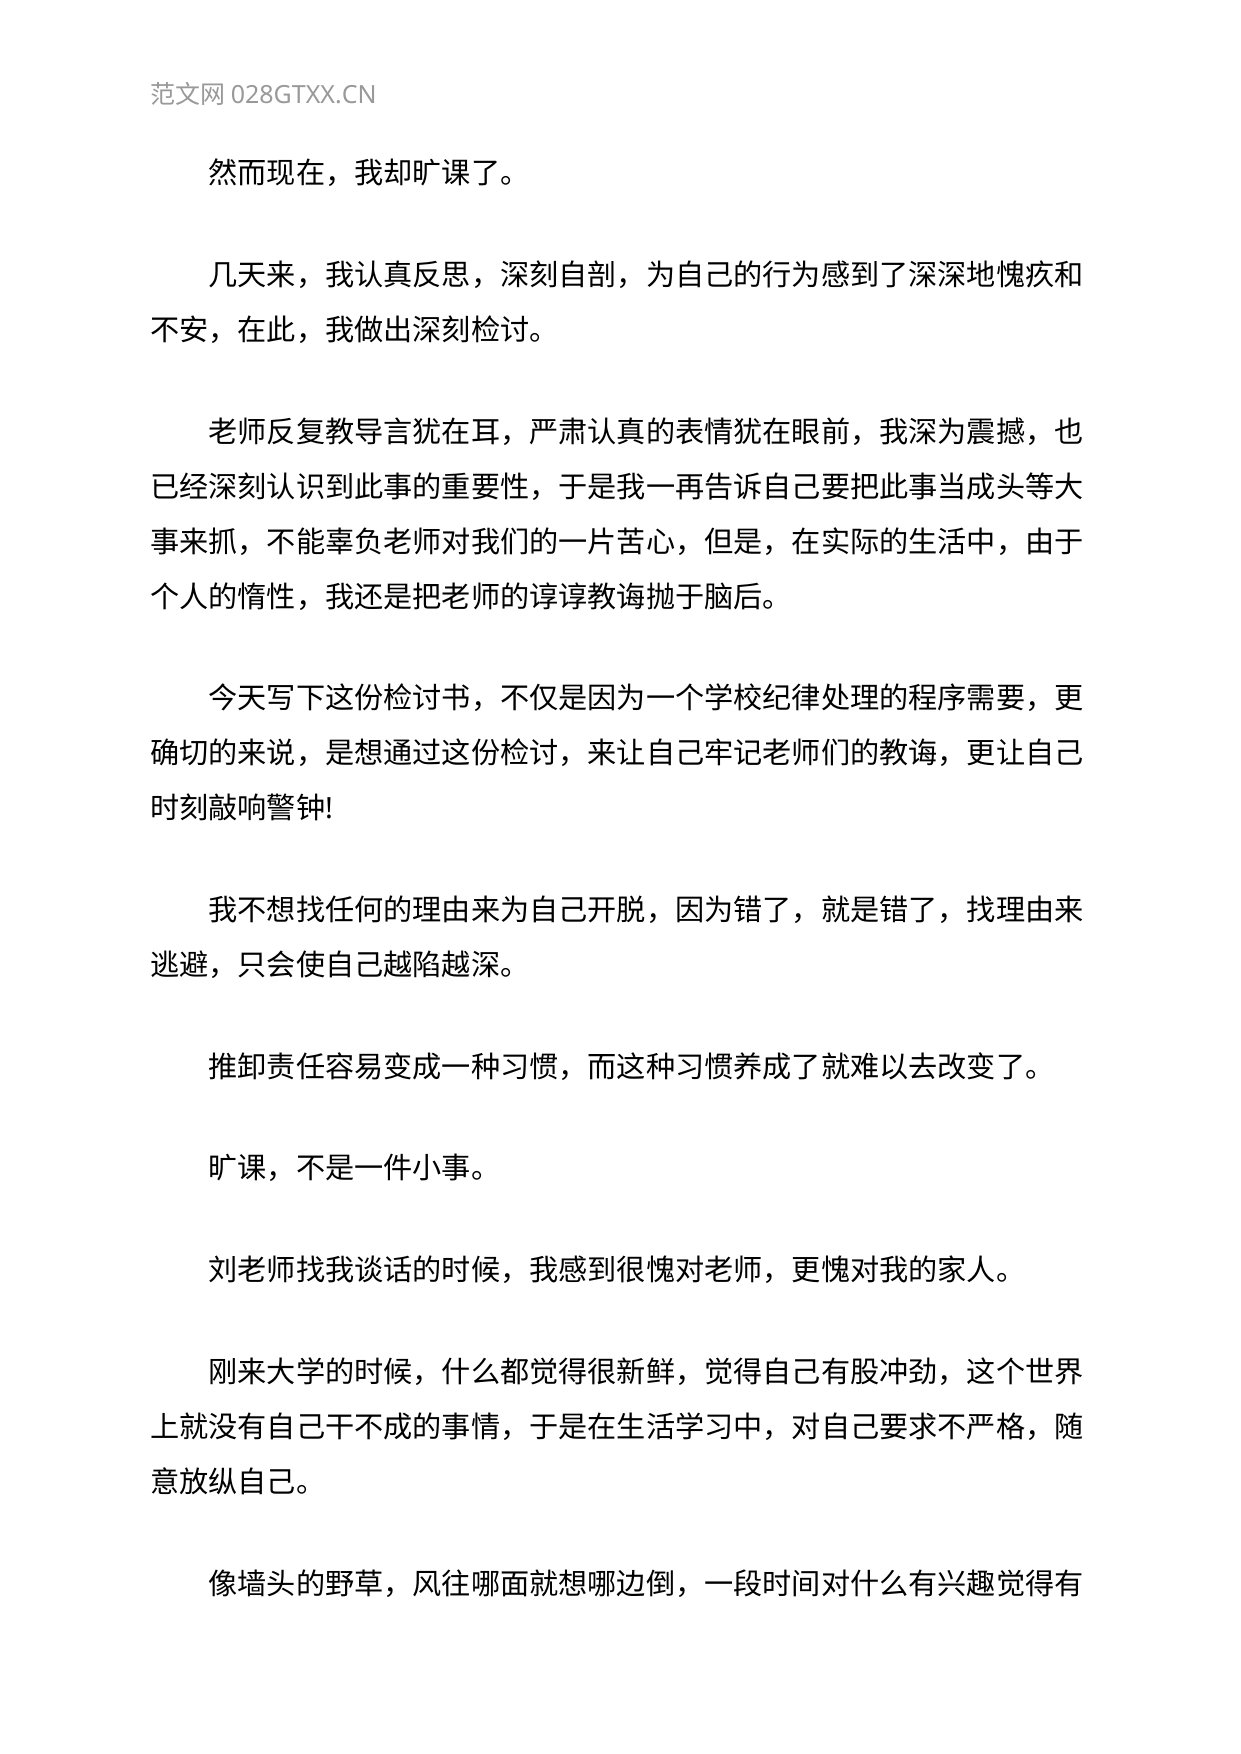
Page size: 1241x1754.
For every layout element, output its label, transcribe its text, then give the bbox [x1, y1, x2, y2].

text 今天写下这份检讨书，不仅是因为一个学校纪律处理的程序需要，更确切的来说，是想通过这份检讨，来让自己牢记老师们的教诲，更让自己时刻敲响警钟! [150, 675, 1090, 827]
text 几天来，我认真反思，深刻自剖，为自己的行为感到了深深地愧疚和不安，在此，我做出深刻检讨。 [150, 252, 1090, 349]
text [150, 1560, 1090, 1602]
text 推卸责任容易变成一种习惯，而这种习惯养成了就难以去改变了。 [150, 1043, 1090, 1086]
text 然而现在，我却旷课了。 [150, 150, 1090, 192]
text 老师反复教导言犹在耳，严肃认真的表情犹在眼前，我深为震撼，也已经深刻认识到此事的重要性，于是我一再告诉自己要把此事当成头等大事来抓，不能辜负老师对我们的一片苦心，但是，在实际的生活中，由于个人的惰性，我还是把老师的谆谆教诲抛于脑后。 [150, 408, 1090, 615]
text 刘老师找我谈话的时候，我感到很愧对老师，更愧对我的家人。 [150, 1247, 1090, 1289]
text 刚来大学的时候，什么都觉得很新鲜，觉得自己有股冲劲，这个世界上就没有自己干不成的事情，于是在生活学习中，对自己要求不严格，随意放纵自己。 [150, 1349, 1090, 1501]
text 旷课，不是一件小事。 [150, 1145, 1090, 1187]
text 我不想找任何的理由来为自己开脱，因为错了，就是错了，找理由来逃避，只会使自己越陷越深。 [150, 887, 1090, 984]
